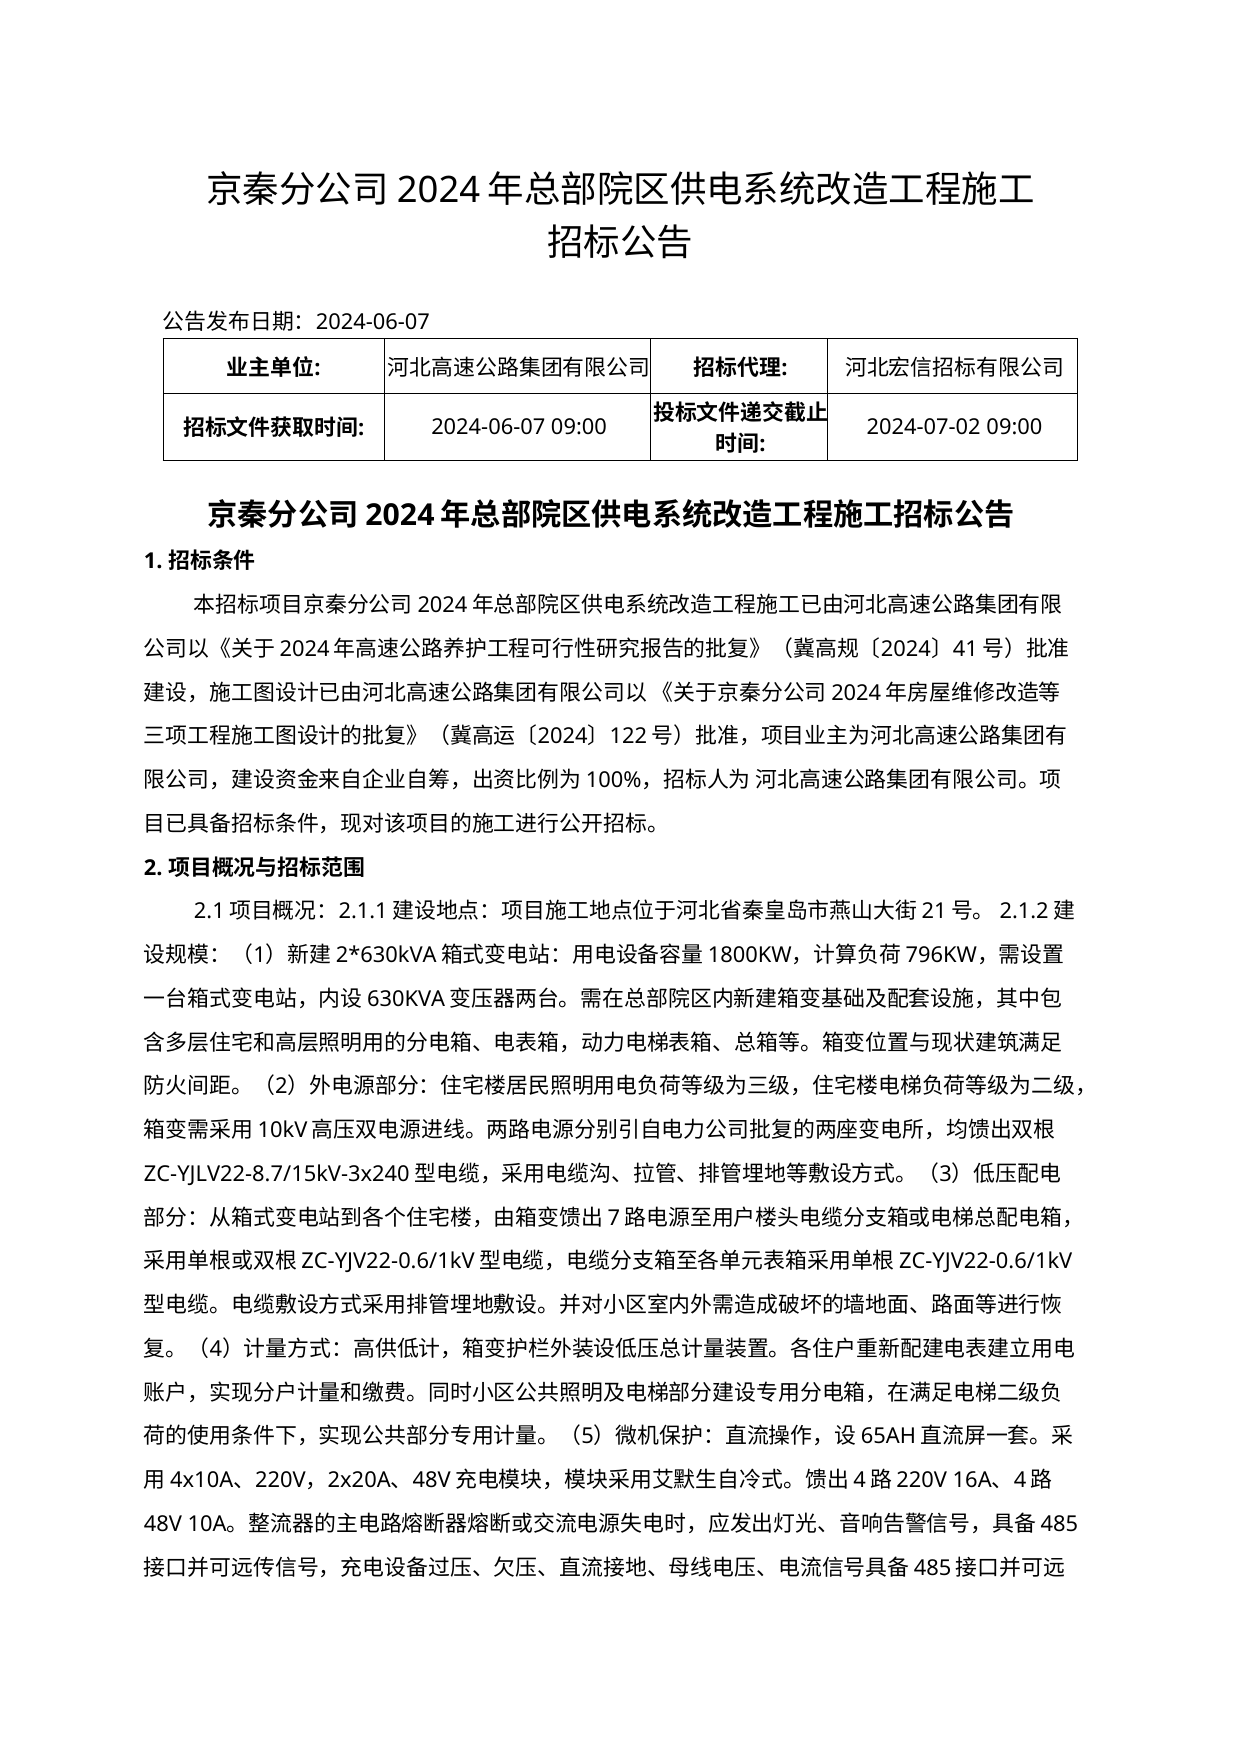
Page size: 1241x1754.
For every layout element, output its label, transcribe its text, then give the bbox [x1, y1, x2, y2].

text 京秦分公司 2024年总部院区供电系统改造工程施工招标公告 [144, 490, 1078, 534]
text 京秦分公司 2024年总部院区供电系统改造工程施工 [162, 161, 1078, 213]
table_header 河北宏信招标有限公司 [828, 339, 1077, 392]
text 本招标项目京秦分公司 2024年总部院区供电系统改造工程施工已由河北高速公路集团有限公司以《关于2024年高速公路养护工程可行性研究报告的批复》（冀高规〔2024〕41号）批准建设，施工图设计已由河北高速公路集团有限公司以 《关于京秦分公司2024年房屋维修改造等三项工程施工图设计的批复》（冀高运〔2024〕122号）批准，项目业主为河北高速公路集团有限公司，建设资金来自企业自筹，出资比例为100%，招标人为 河北高速公路集团有限公司。项目已具备招标条件，现对该项目的施工进行公开招标。 [144, 577, 1078, 840]
table_cell 投标文件递交截止时间: [651, 394, 827, 459]
text 1. 招标条件 [144, 534, 1078, 577]
text 2. 项目概况与招标范围 [144, 840, 1078, 884]
text 公告发布日期：2024-06-07 [162, 296, 1078, 338]
table_header 河北高速公路集团有限公司 [385, 339, 650, 392]
table_header 业主单位: [164, 339, 384, 392]
table_header 招标代理: [651, 339, 827, 392]
text 招标公告 [162, 213, 1078, 266]
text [144, 884, 1078, 1584]
table_cell 2024-07-02 09:00 [828, 394, 1077, 459]
table_cell 2024-06-07 09:00 [385, 394, 650, 459]
table_cell 招标文件获取时间: [164, 394, 384, 459]
